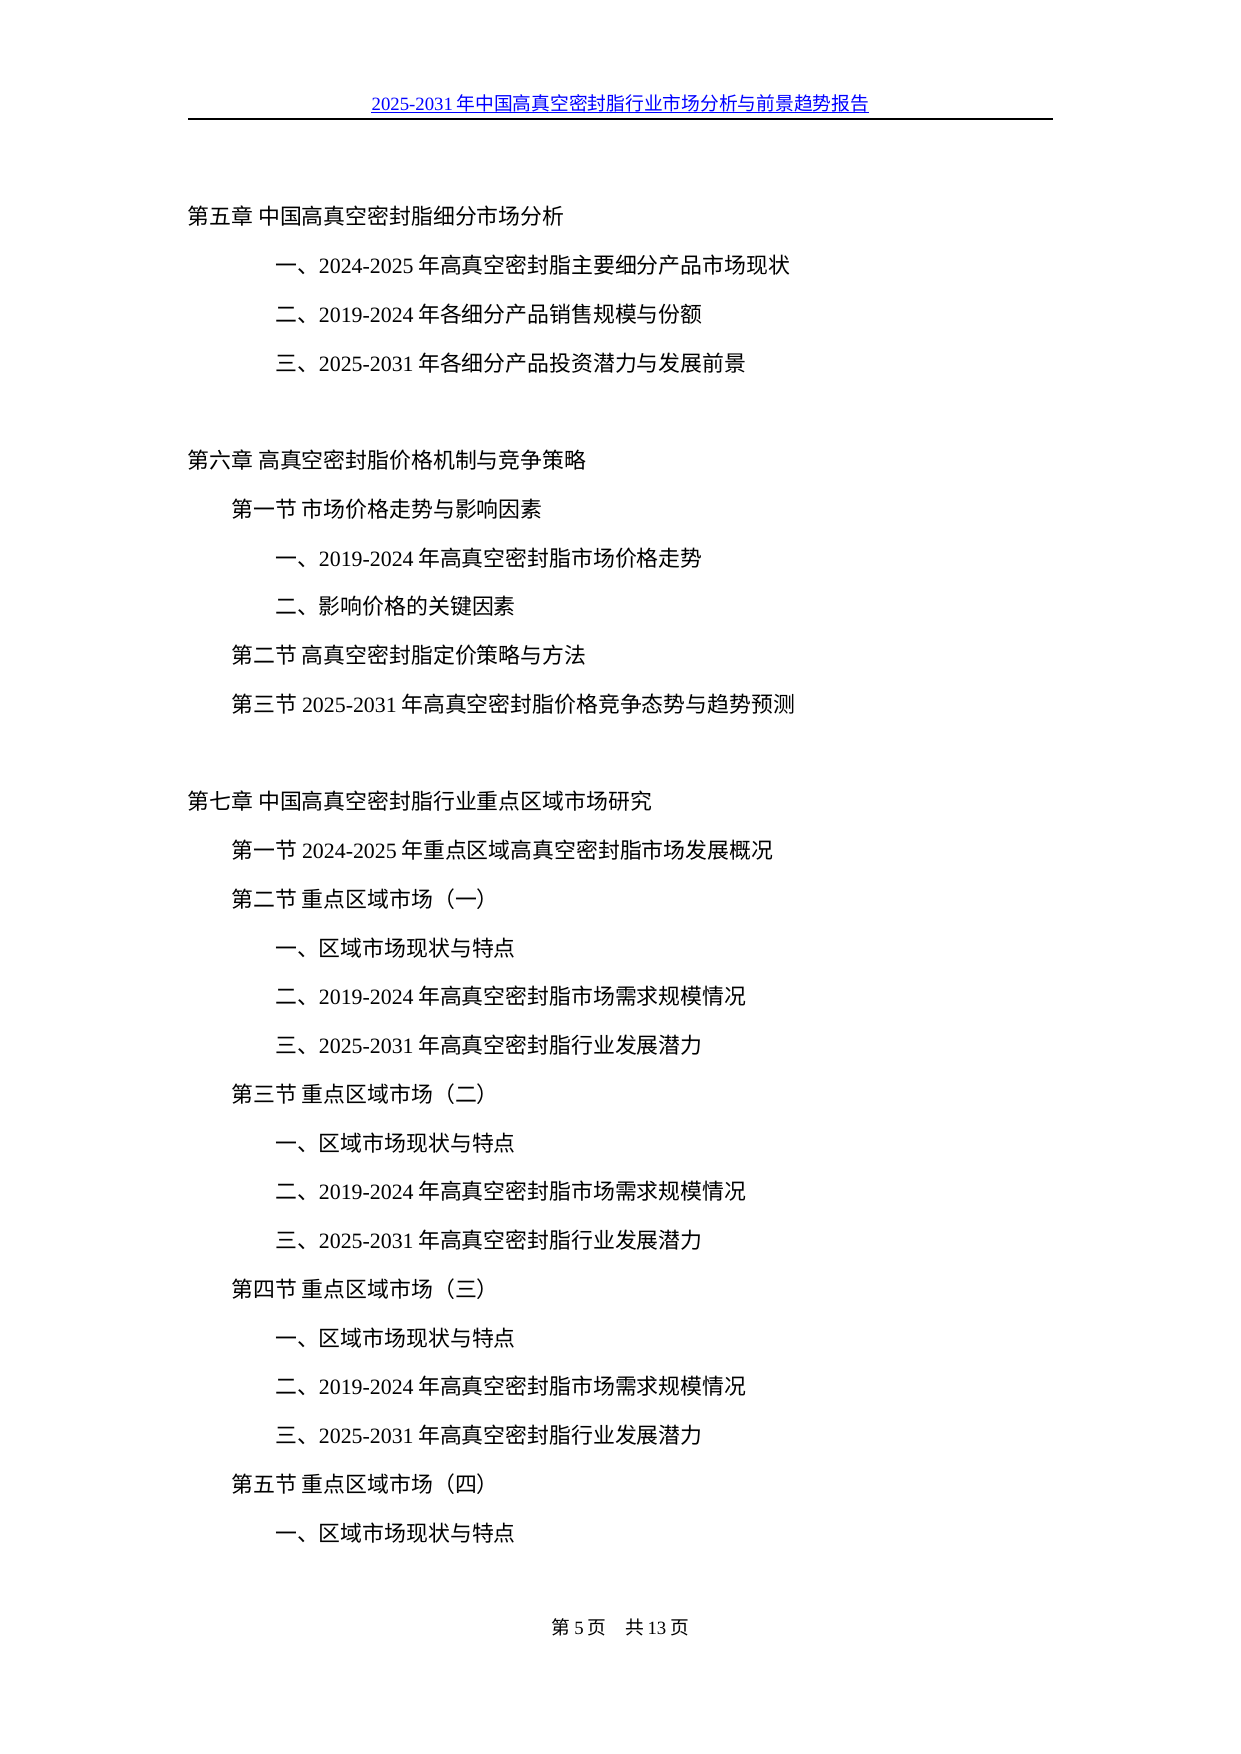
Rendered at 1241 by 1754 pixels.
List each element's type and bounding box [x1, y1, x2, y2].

text [187, 150, 1053, 1548]
